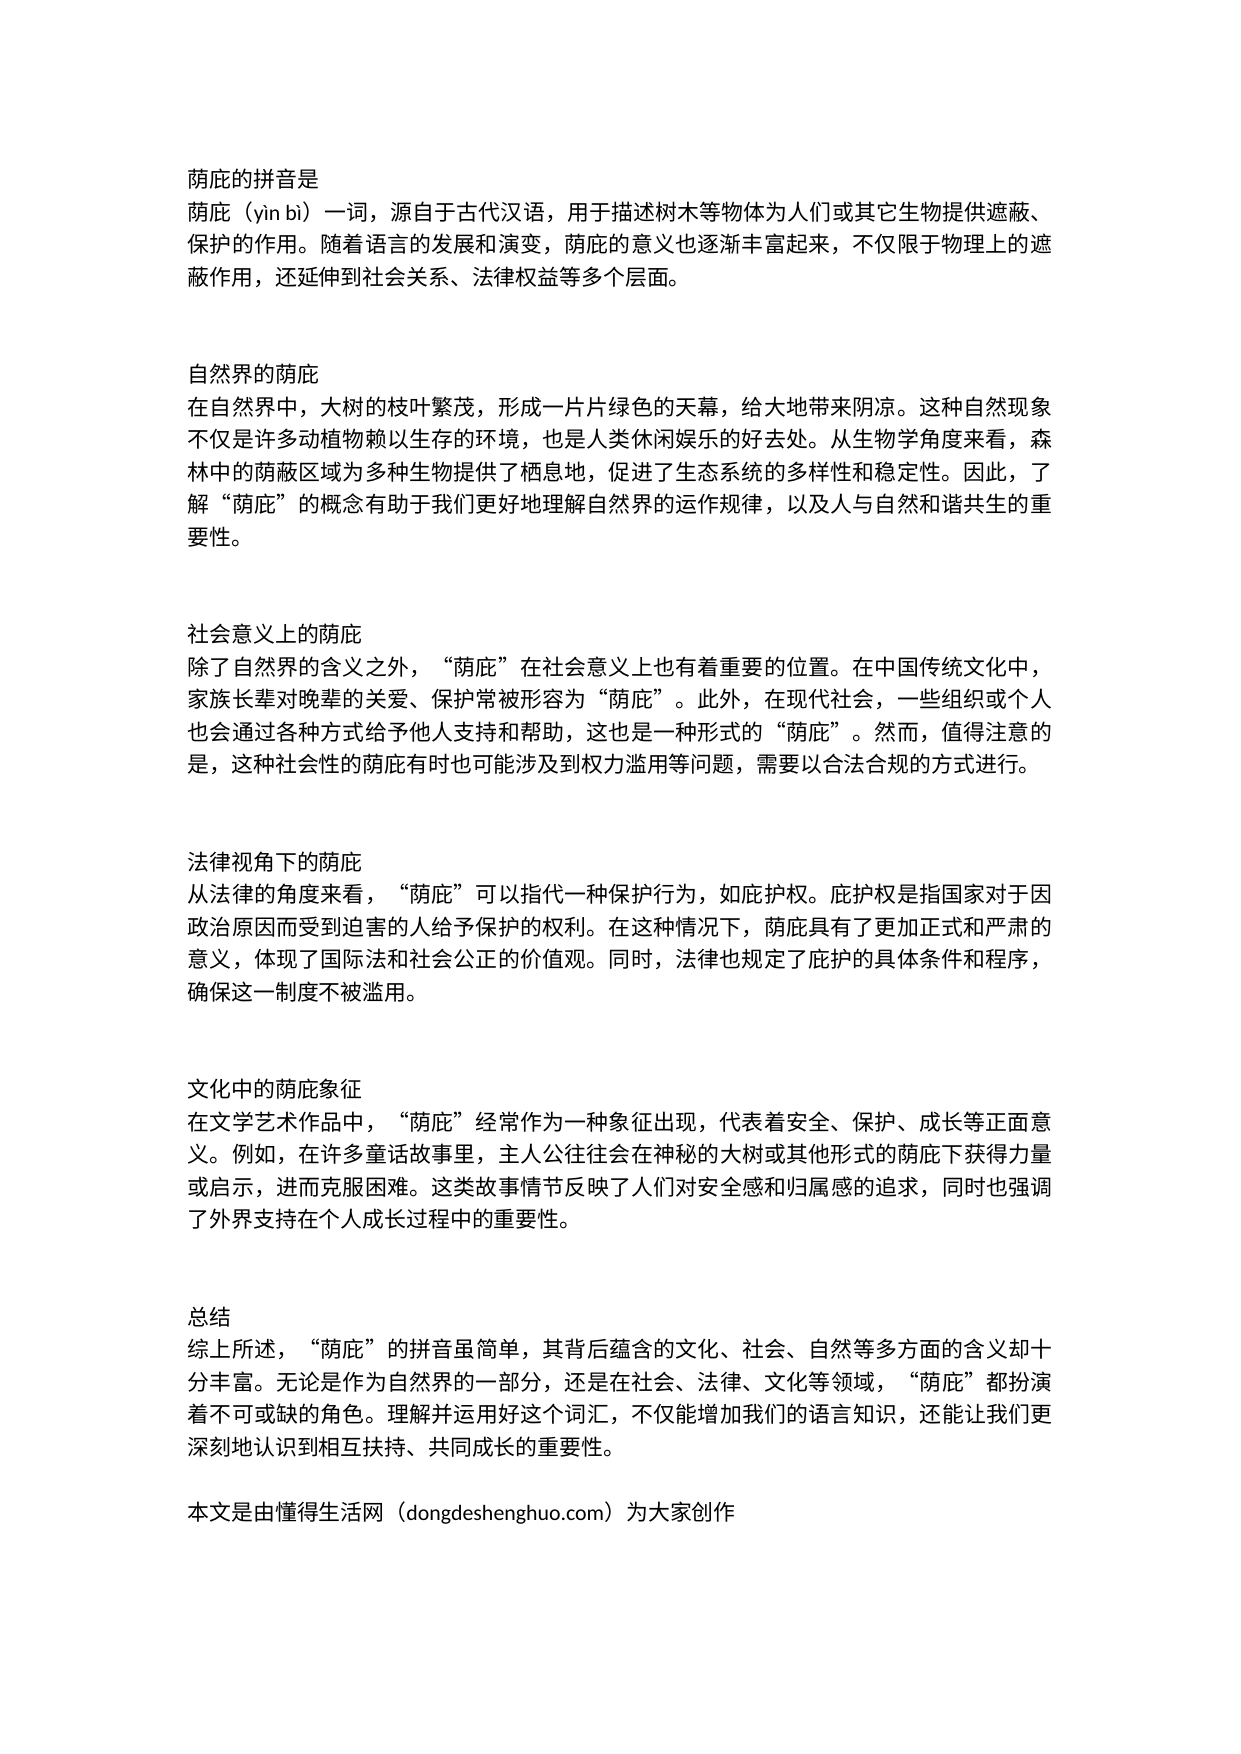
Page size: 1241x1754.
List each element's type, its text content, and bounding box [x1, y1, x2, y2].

text 社会意义上的荫庇 [187, 617, 1053, 649]
text 法律视角下的荫庇 [187, 844, 1053, 877]
text 总结 [187, 1299, 1053, 1332]
text 在自然界中，大树的枝叶繁茂，形成一片片绿色的天幕，给大地带来阴凉。这种自然现象不仅是许多动植物赖以生存的环境，也是人类休闲娱乐的好去处。从生物学角度来看，森林中的荫蔽区域为多种生物提供了栖息地，促进了生态系统的多样性和稳定性。因此，了解“荫庇”的概念有助于我们更好地理解自然界的运作规律，以及人与自然和谐共生的重要性。 [187, 389, 1053, 552]
text 荫庇（yìn bì）一词，源自于古代汉语，用于描述树木等物体为人们或其它生物提供遮蔽、保护的作用。随着语言的发展和演变，荫庇的意义也逐渐丰富起来，不仅限于物理上的遮蔽作用，还延伸到社会关系、法律权益等多个层面。 [187, 194, 1053, 292]
text 文化中的荫庇象征 [187, 1072, 1053, 1104]
text 从法律的角度来看，“荫庇”可以指代一种保护行为，如庇护权。庇护权是指国家对于因政治原因而受到迫害的人给予保护的权利。在这种情况下，荫庇具有了更加正式和严肃的意义，体现了国际法和社会公正的价值观。同时，法律也规定了庇护的具体条件和程序，确保这一制度不被滥用。 [187, 877, 1053, 1007]
text 在文学艺术作品中，“荫庇”经常作为一种象征出现，代表着安全、保护、成长等正面意义。例如，在许多童话故事里，主人公往往会在神秘的大树或其他形式的荫庇下获得力量或启示，进而克服困难。这类故事情节反映了人们对安全感和归属感的追求，同时也强调了外界支持在个人成长过程中的重要性。 [187, 1104, 1053, 1234]
text 综上所述，“荫庇”的拼音虽简单，其背后蕴含的文化、社会、自然等多方面的含义却十分丰富。无论是作为自然界的一部分，还是在社会、法律、文化等领域，“荫庇”都扮演着不可或缺的角色。理解并运用好这个词汇，不仅能增加我们的语言知识，还能让我们更深刻地认识到相互扶持、共同成长的重要性。 [187, 1332, 1053, 1462]
text 除了自然界的含义之外，“荫庇”在社会意义上也有着重要的位置。在中国传统文化中，家族长辈对晚辈的关爱、保护常被形容为“荫庇”。此外，在现代社会，一些组织或个人也会通过各种方式给予他人支持和帮助，这也是一种形式的“荫庇”。然而，值得注意的是，这种社会性的荫庇有时也可能涉及到权力滥用等问题，需要以合法合规的方式进行。 [187, 649, 1053, 779]
text 本文是由懂得生活网（dongdeshenghuo.com）为大家创作 [187, 1494, 1053, 1527]
text 自然界的荫庇 [187, 357, 1053, 389]
text 荫庇的拼音是 [187, 162, 1053, 194]
